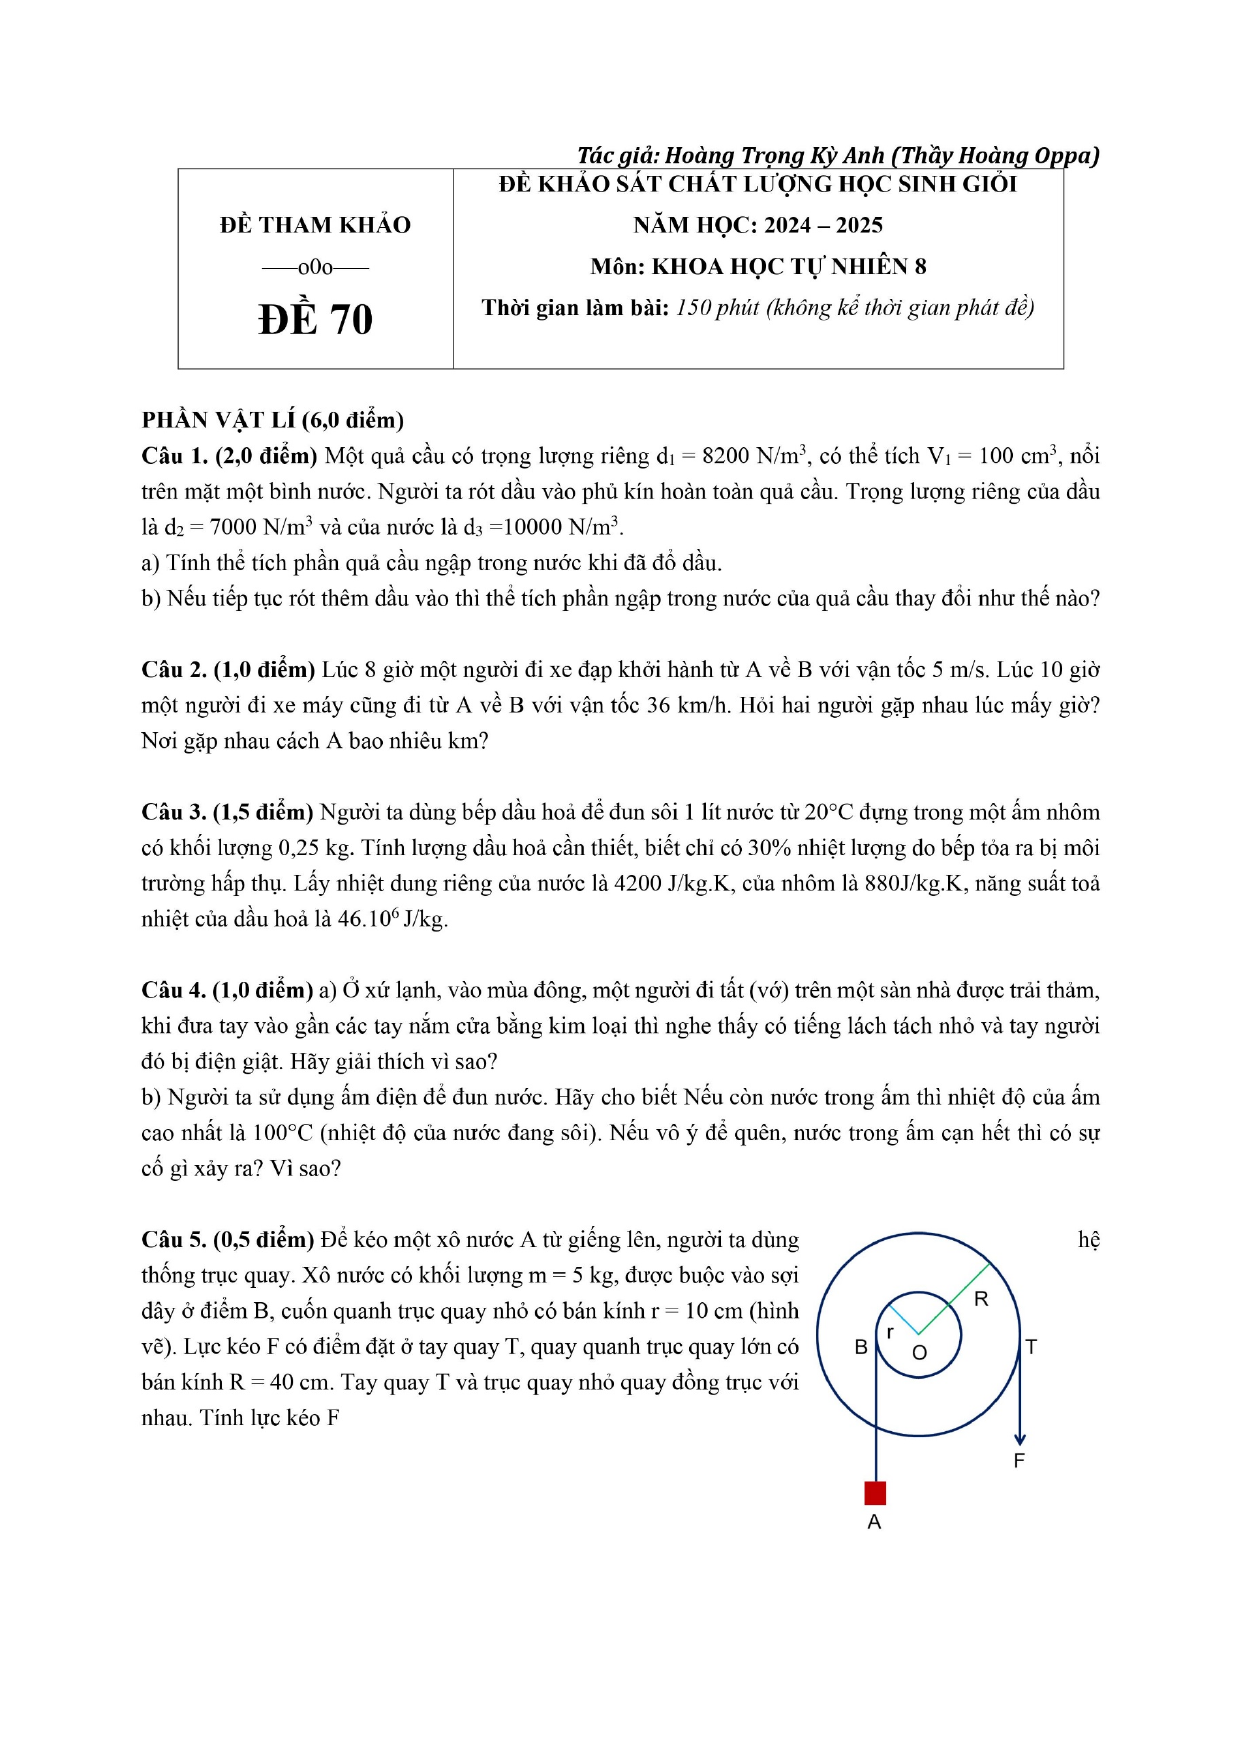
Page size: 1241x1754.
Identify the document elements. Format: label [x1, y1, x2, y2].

picture [75, 75, 1166, 1617]
